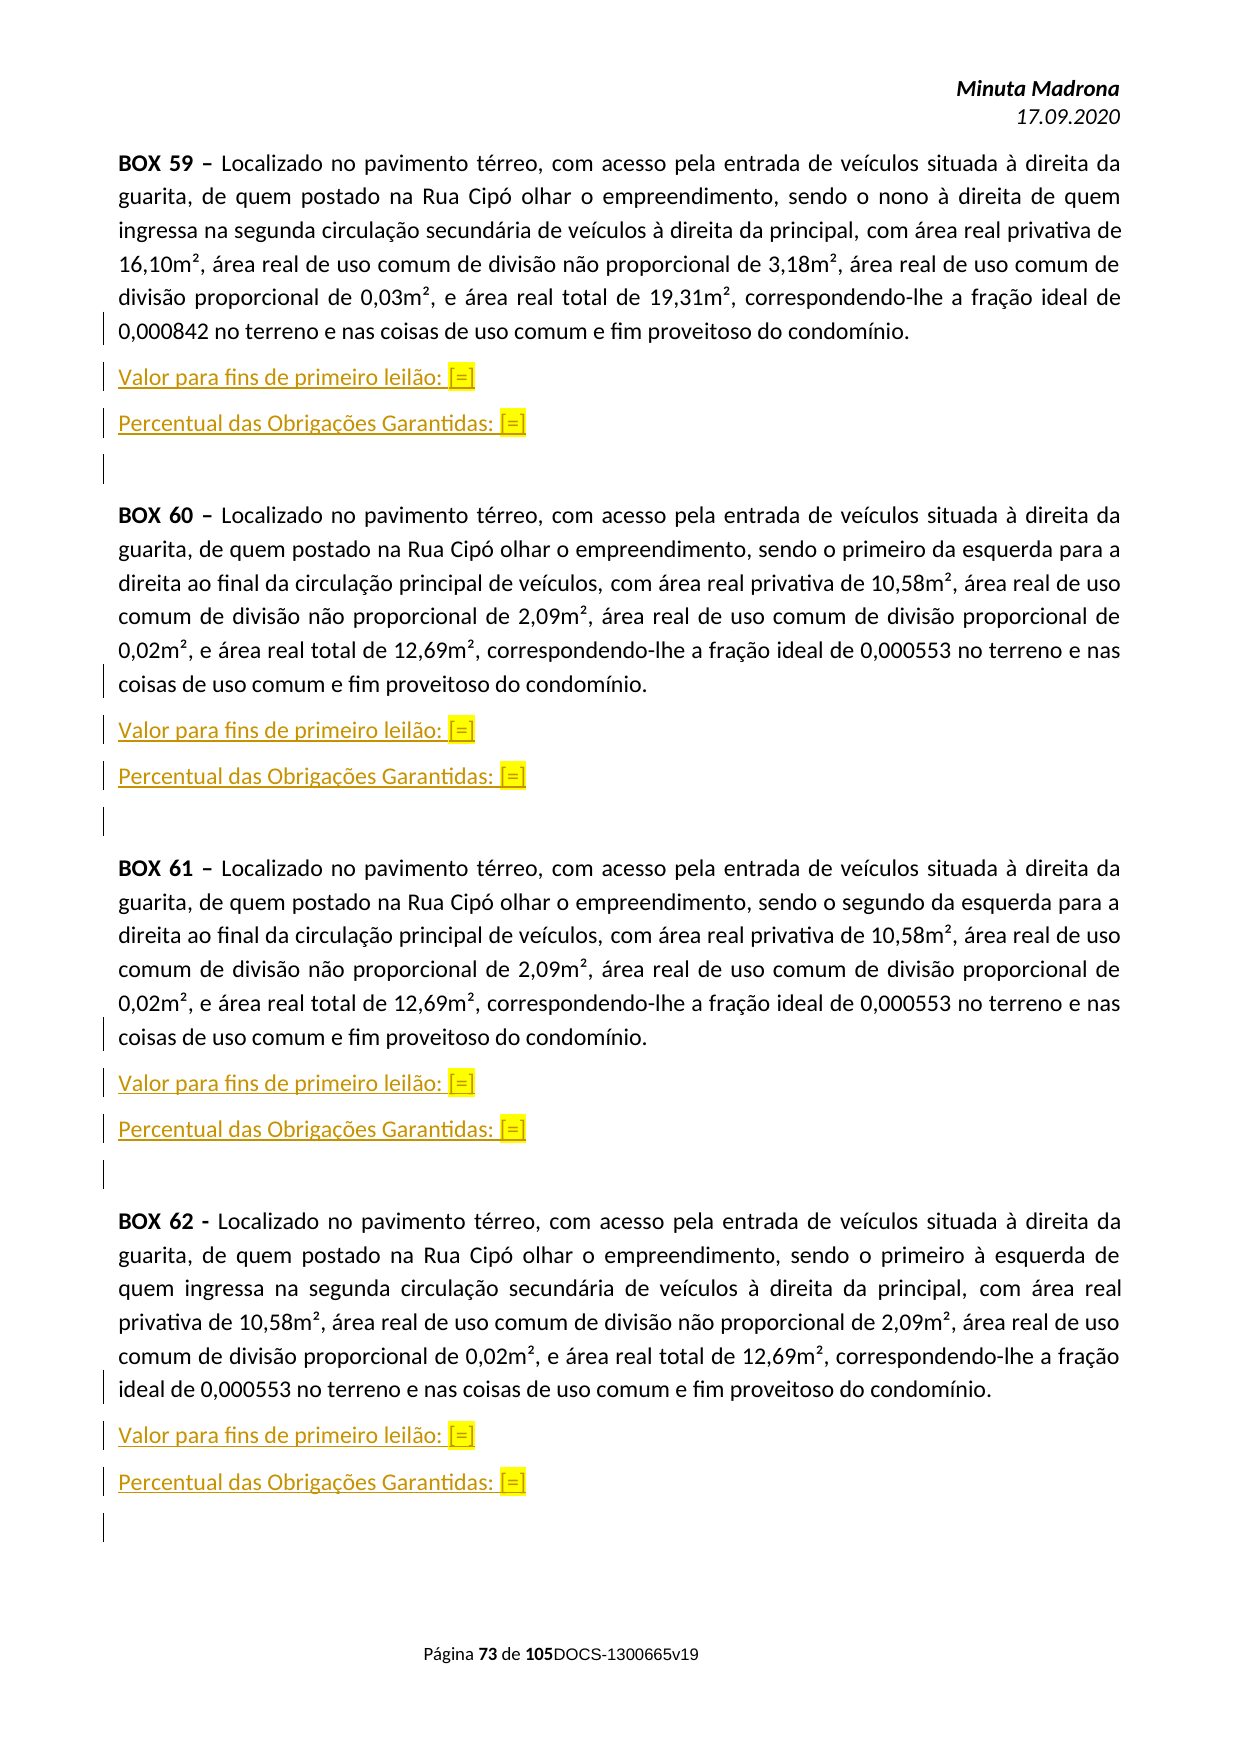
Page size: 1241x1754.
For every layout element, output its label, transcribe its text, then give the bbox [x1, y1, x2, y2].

text BOX 61 – Localizado no pavimento térreo, com acesso pela entrada de veículos situada à direita da guarita, de quem postado na Rua Cipó olhar o empreendimento, sendo o segundo da esquerda para a direita ao final da circulação principal de veículos, com área real privativa de 10,58m², área real de uso comum de divisão não proporcional de 2,09m², área real de uso comum de divisão proporcional de 0,02m², e área real total de 12,69m², correspondendo-lhe a fração ideal de 0,000553 no terreno e nas coisas de uso comum e fim proveitoso do condomínio. [118, 853, 1122, 1051]
text BOX 59 – Localizado no pavimento térreo, com acesso pela entrada de veículos situada à direita da guarita, de quem postado na Rua Cipó olhar o empreendimento, sendo o nono à direita de quem ingressa na segunda circulação secundária de veículos à direita da principal, com área real privativa de 16,10m², área real de uso comum de divisão não proporcional de 3,18m², área real de uso comum de divisão proporcional de 0,03m², e área real total de 19,31m², correspondendo-lhe a fração ideal de 0,000842 no terreno e nas coisas de uso comum e fim proveitoso do condomínio. [118, 148, 1122, 345]
text BOX 62 - Localizado no pavimento térreo, com acesso pela entrada de veículos situada à direita da guarita, de quem postado na Rua Cipó olhar o empreendimento, sendo o primeiro à esquerda de quem ingressa na segunda circulação secundária de veículos à direita da principal, com área real privativa de 10,58m², área real de uso comum de divisão não proporcional de 2,09m², área real de uso comum de divisão proporcional de 0,02m², e área real total de 12,69m², correspondendo-lhe a fração ideal de 0,000553 no terreno e nas coisas de uso comum e fim proveitoso do condomínio. [118, 1206, 1122, 1404]
text BOX 60 – Localizado no pavimento térreo, com acesso pela entrada de veículos situada à direita da guarita, de quem postado na Rua Cipó olhar o empreendimento, sendo o primeiro da esquerda para a direita ao final da circulação principal de veículos, com área real privativa de 10,58m², área real de uso comum de divisão não proporcional de 2,09m², área real de uso comum de divisão proporcional de 0,02m², e área real total de 12,69m², correspondendo-lhe a fração ideal de 0,000553 no terreno e nas coisas de uso comum e fim proveitoso do condomínio. [118, 501, 1122, 698]
